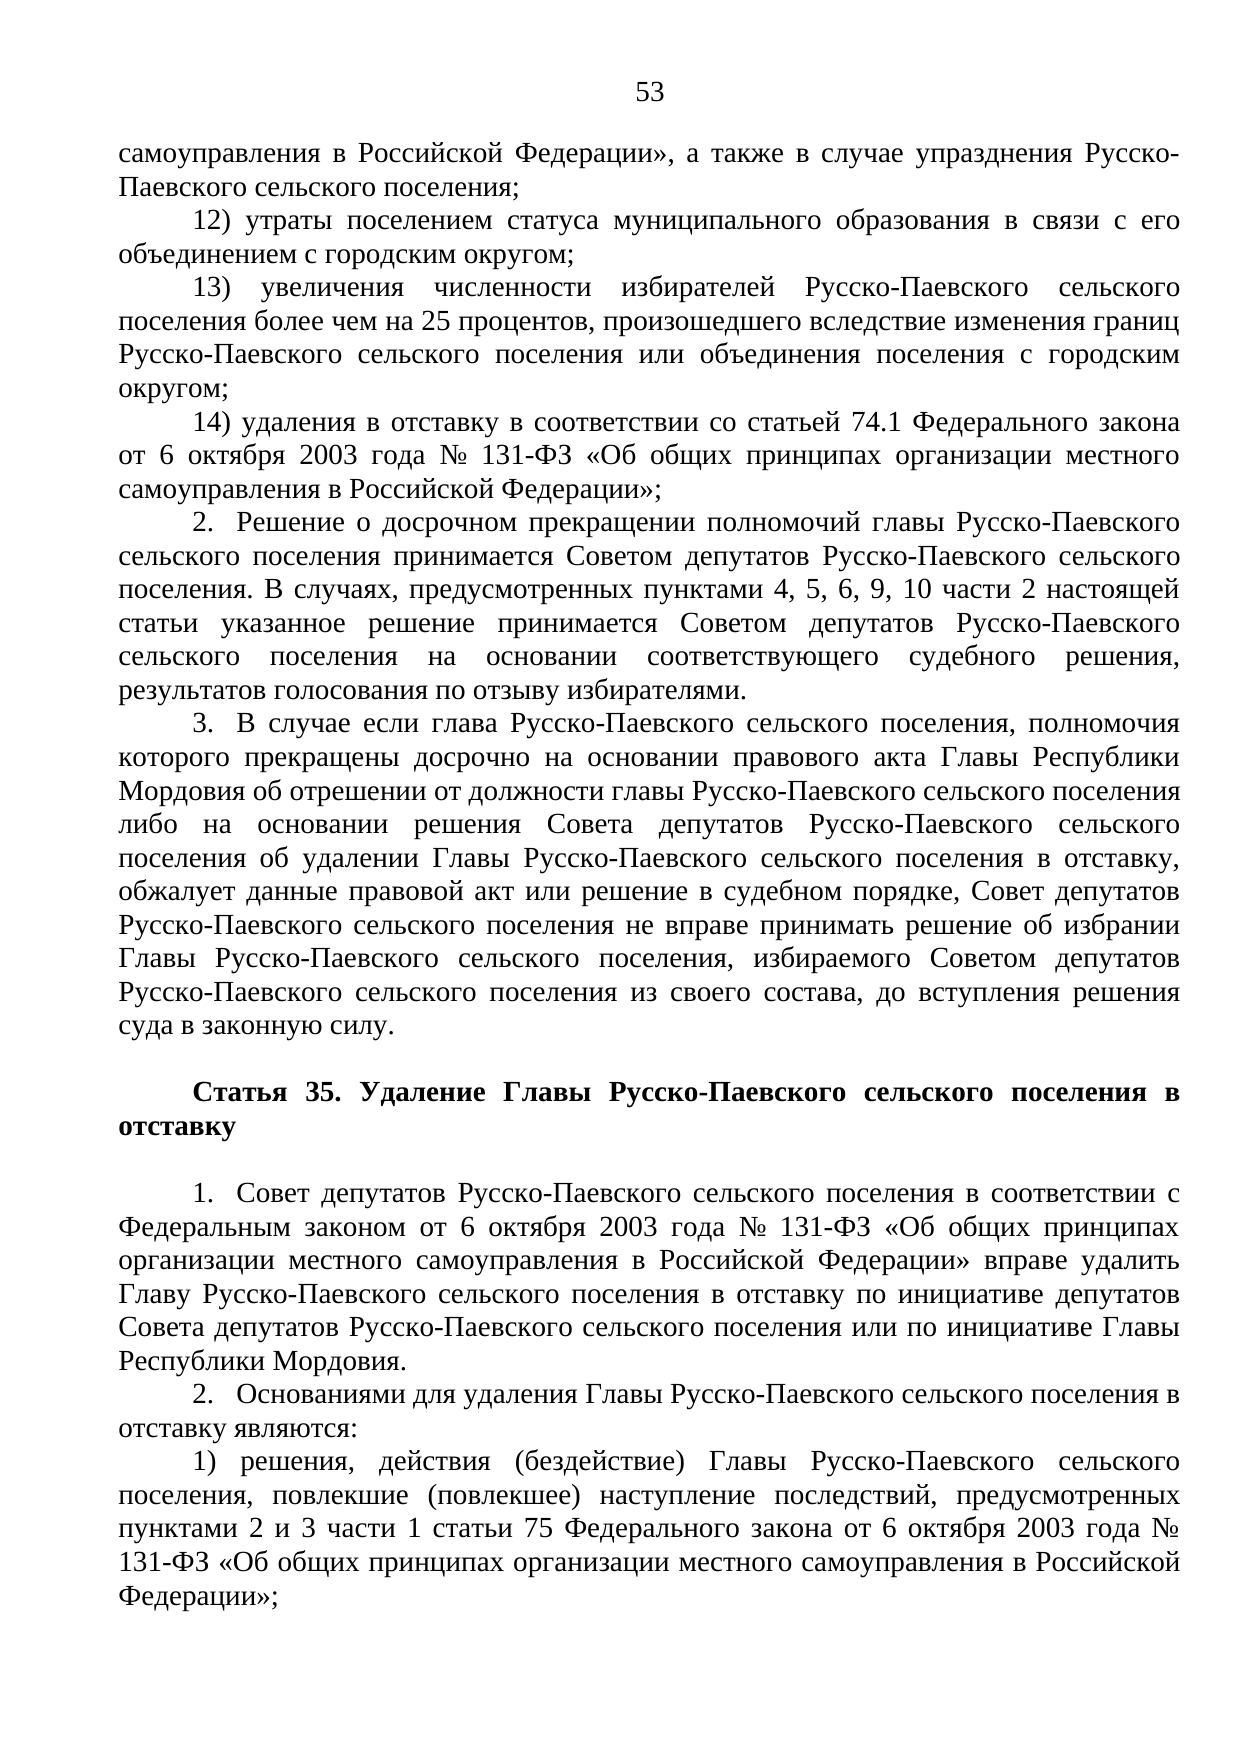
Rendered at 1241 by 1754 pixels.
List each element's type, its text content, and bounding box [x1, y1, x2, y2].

text 13) увеличения численности избирателей Русско-Паевского сельского поселения более чем на 25 процентов, произошедшего вследствие изменения границ Русско-Паевского сельского поселения или объединения поселения с городским округом; [118, 269, 1181, 404]
text Статья 35. Удаление Главы Русско-Паевского сельского поселения в отставку [118, 1074, 1181, 1142]
list Совет депутатов Русско-Паевского сельского поселения в соответствии с Федеральным законом от 6 октября 2003 года № 131-ФЗ «Об общих принципах организации местного самоуправления в Российской Федерации» вправе удалить Главу Русско-Паевского сельского поселения в отставку по инициативе депутатов Совета депутатов Русско-Паевского сельского поселения или по инициативе Главы Республики Мордовия. [118, 1175, 1181, 1376]
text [118, 135, 1181, 202]
text 12) утраты поселением статуса муниципального образования в связи с его объединением с городским округом; [118, 202, 1181, 269]
list Решение о досрочном прекращении полномочий главы Русско-Паевского сельского поселения принимается Советом депутатов Русско-Паевского сельского поселения. В случаях, предусмотренных пунктами 4, 5, 6, 9, 10 части 2 настоящей статьи указанное решение принимается Советом депутатов Русско-Паевского сельского поселения на основании соответствующего судебного решения, результатов голосования по отзыву избирателями. [118, 504, 1181, 706]
text 1) решения, действия (бездействие) Главы Русско-Паевского сельского поселения, повлекшие (повлекшее) наступление последствий, предусмотренных пунктами 2 и 3 части 1 статьи 75 Федерального закона от 6 октября 2003 года № 131-ФЗ «Об общих принципах организации местного самоуправления в Российской Федерации»; [118, 1443, 1181, 1611]
text 14) удаления в отставку в соответствии со статьей 74.1 Федерального закона от 6 октября 2003 года № 131-ФЗ «Об общих принципах организации местного самоуправления в Российской Федерации»; [118, 404, 1181, 504]
list Основаниями для удаления Главы Русско-Паевского сельского поселения в отставку являются: [118, 1376, 1181, 1443]
list В случае если глава Русско-Паевского сельского поселения, полномочия которого прекращены досрочно на основании правового акта Главы Республики Мордовия об отрешении от должности главы Русско-Паевского сельского поселения либо на основании решения Совета депутатов Русско-Паевского сельского поселения об удалении Главы Русско-Паевского сельского поселения в отставку, обжалует данные правовой акт или решение в судебном порядке, Совет депутатов Русско-Паевского сельского поселения не вправе принимать решение об избрании Главы Русско-Паевского сельского поселения, избираемого Советом депутатов Русско-Паевского сельского поселения из своего состава, до вступления решения суда в законную силу. [118, 706, 1181, 1041]
